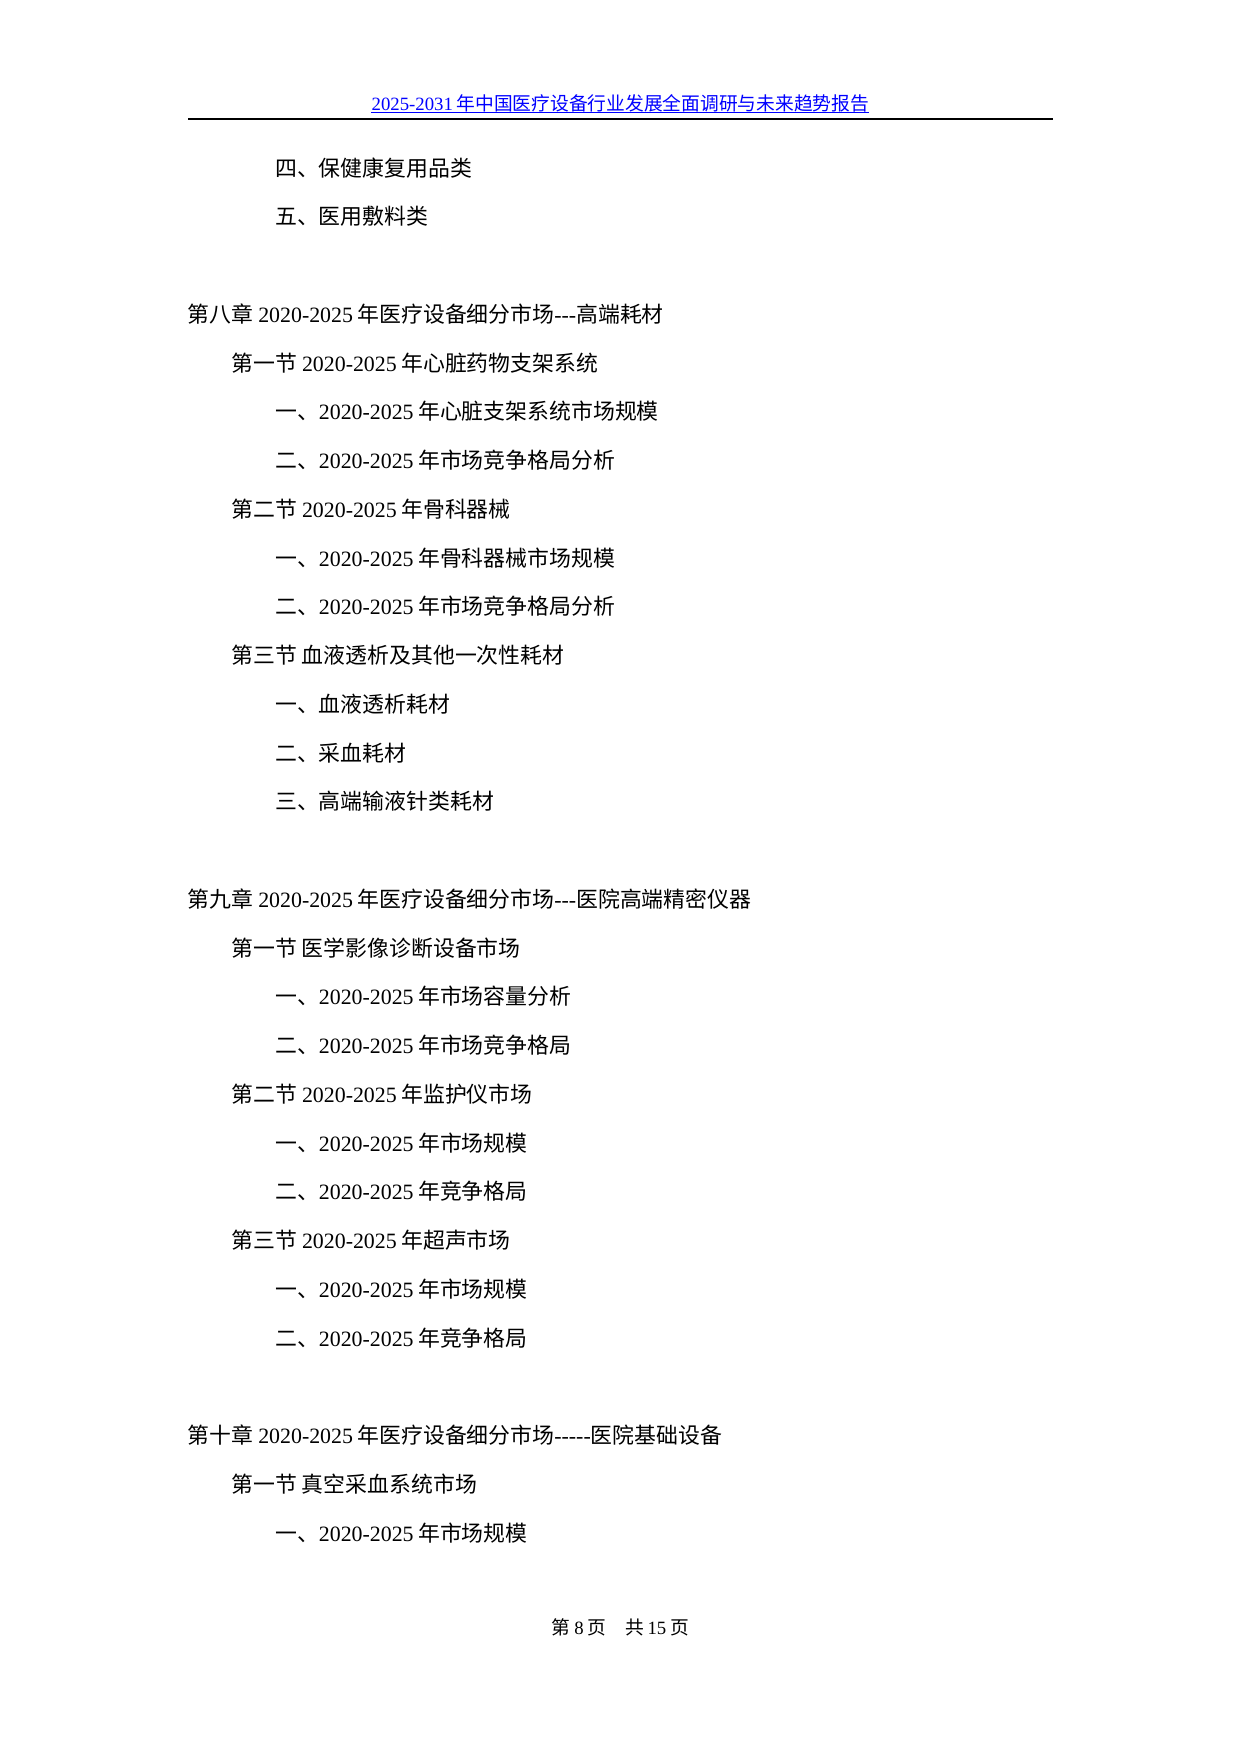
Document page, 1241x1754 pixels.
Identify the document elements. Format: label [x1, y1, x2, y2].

text [187, 150, 1053, 1548]
